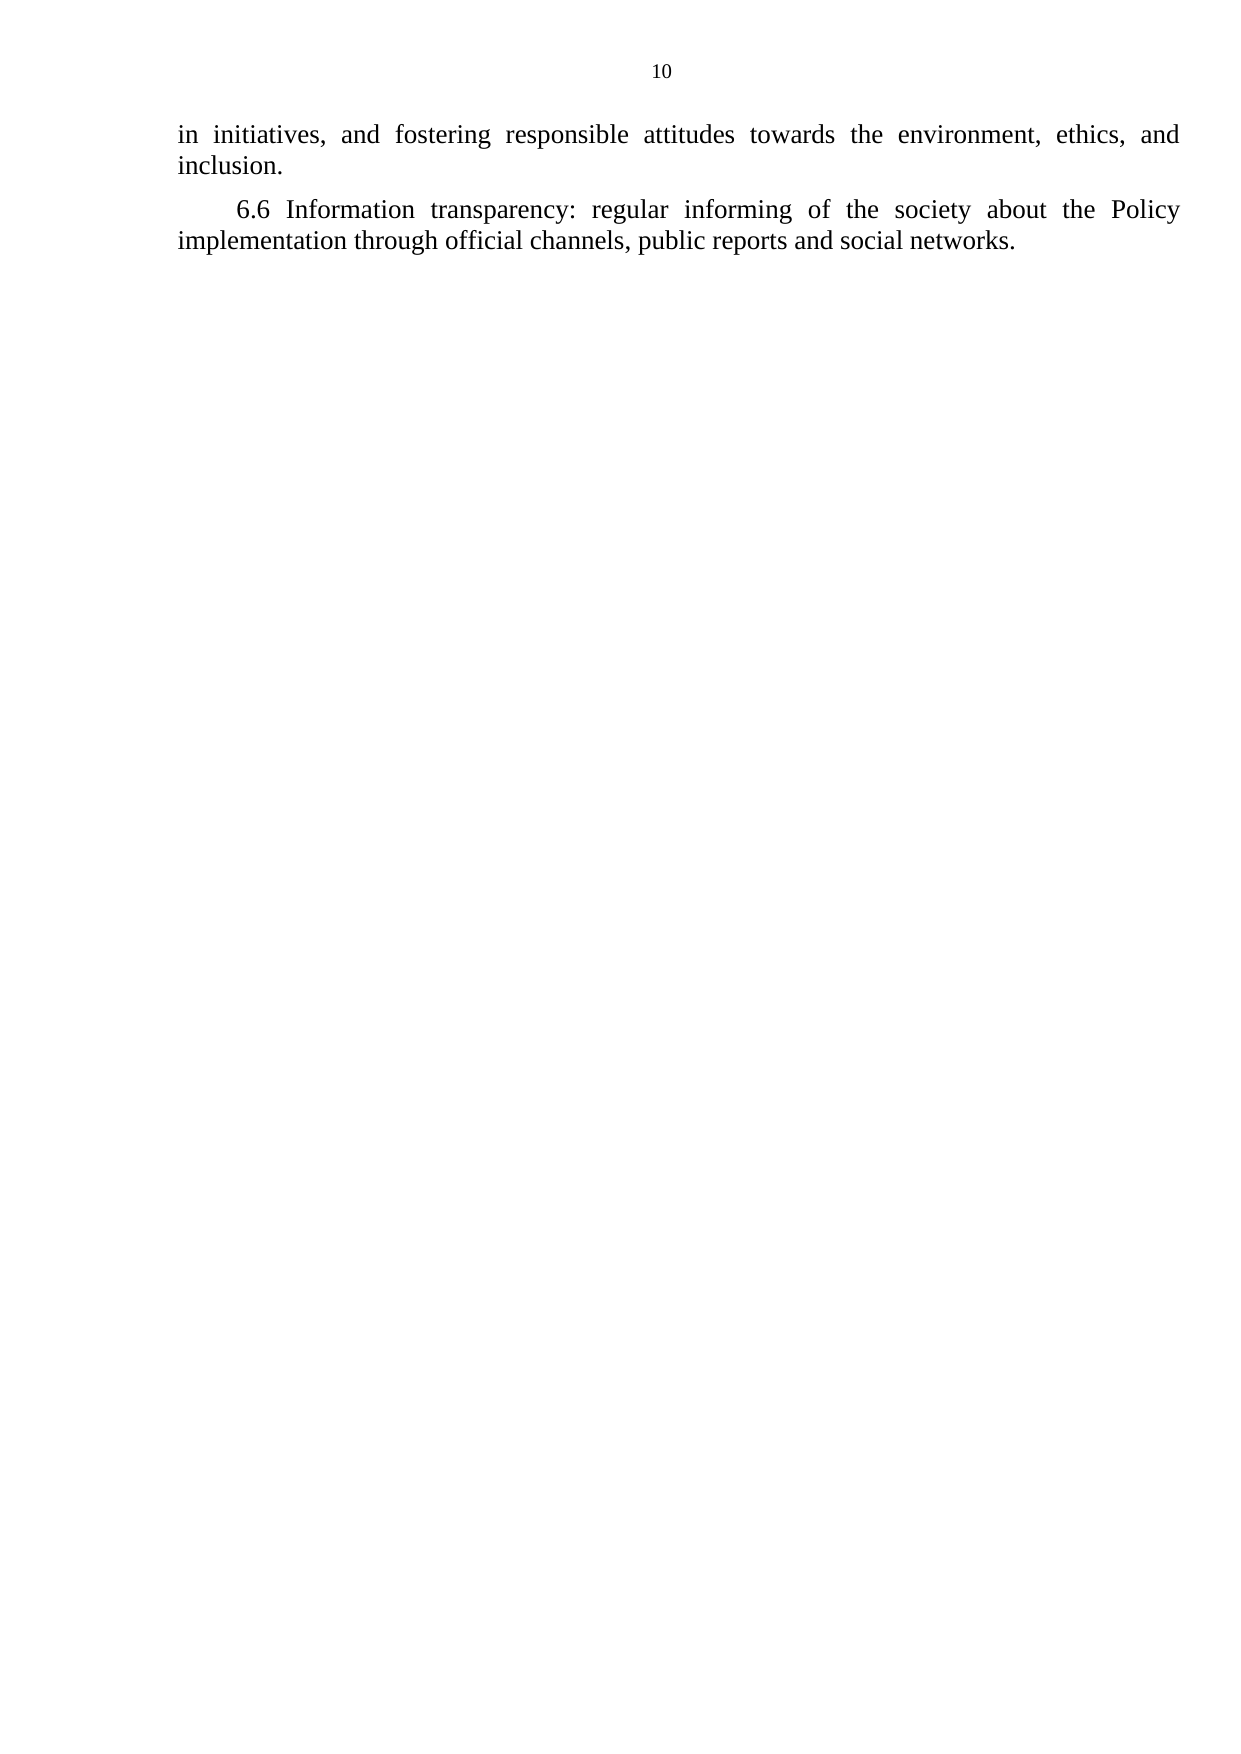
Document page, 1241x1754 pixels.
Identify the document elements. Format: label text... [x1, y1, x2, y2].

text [177, 118, 1181, 180]
text 6.6 Information transparency: regular informing of the society about the Policy implementation through official channels, public reports and social networks. [177, 193, 1181, 255]
